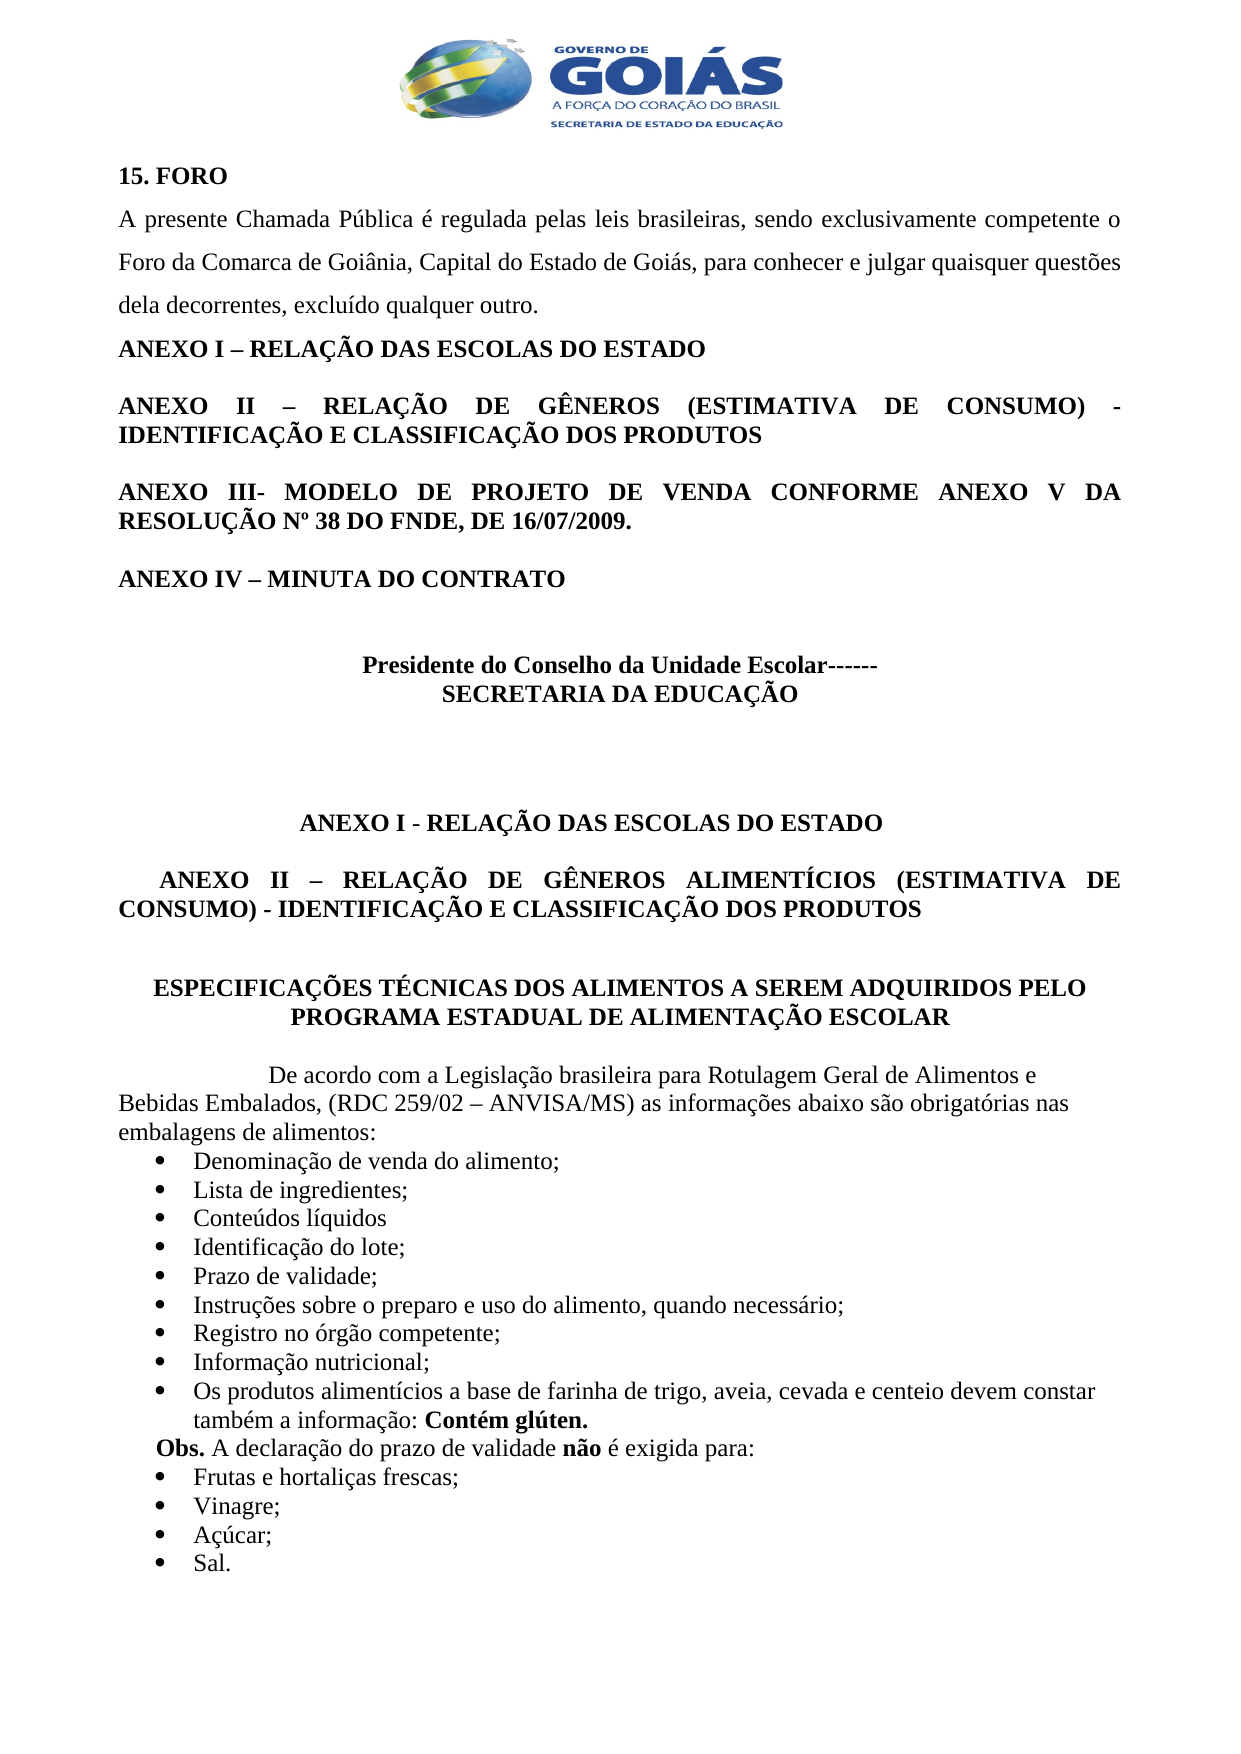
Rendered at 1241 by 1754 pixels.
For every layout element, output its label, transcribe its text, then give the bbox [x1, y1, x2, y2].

text ANEXO IV – MINUTA DO CONTRATO [118, 564, 1122, 592]
list Informação nutricional; [156, 1347, 1122, 1376]
list Açúcar; [156, 1520, 1122, 1548]
list Conteúdos líquidos [156, 1203, 1122, 1232]
text A presente Chamada Pública é regulada pelas leis brasileiras, sendo exclusivamente competente o Foro da Comarca de Goiânia, Capital do Estado de Goiás, para conhecer e julgar quaisquer questões dela decorrentes, excluído qualquer outro. [118, 204, 1122, 319]
text Obs. A declaração do prazo de validade não é exigida para: [156, 1433, 1122, 1462]
text ANEXO II – RELAÇÃO DE GÊNEROS ALIMENTÍCIOS (ESTIMATIVA DE CONSUMO) - IDENTIFICAÇÃO E CLASSIFICAÇÃO DOS PRODUTOS [118, 866, 1122, 923]
list Sal. [156, 1548, 1122, 1577]
text ANEXO I – RELAÇÃO DAS ESCOLAS DO ESTADO [118, 334, 1122, 362]
text 15. FORO [118, 161, 1122, 190]
list Lista de ingredientes; [156, 1175, 1122, 1203]
list Instruções sobre o preparo e uso do alimento, quando necessário; [156, 1290, 1122, 1318]
text De acordo com a Legislação brasileira para Rotulagem Geral de Alimentos e Bebidas Embalados, (RDC 259/02 – ANVISA/MS) as informações abaixo são obrigatórias nas embalagens de alimentos: [118, 1060, 1122, 1146]
text Presidente do Conselho da Unidade Escolar------ [118, 650, 1122, 679]
text SECRETARIA DA EDUCAÇÃO [118, 679, 1122, 707]
picture [399, 39, 783, 129]
text ANEXO I - RELAÇÃO DAS ESCOLAS DO ESTADO [118, 808, 1122, 837]
list Vinagre; [156, 1491, 1122, 1520]
list Denominação de venda do alimento; [156, 1146, 1122, 1175]
text ANEXO II – RELAÇÃO DE GÊNEROS (ESTIMATIVA DE CONSUMO) - IDENTIFICAÇÃO E CLASSIFICAÇÃO DOS PRODUTOS [118, 391, 1122, 449]
list Os produtos alimentícios a base de farinha de trigo, aveia, cevada e centeio devem constar também a informação: Contém glúten. [156, 1376, 1122, 1433]
list Registro no órgão competente; [156, 1318, 1122, 1347]
list Prazo de validade; [156, 1261, 1122, 1290]
text ESPECIFICAÇÕES TÉCNICAS DOS ALIMENTOS A SEREM ADQUIRIDOS PELO PROGRAMA ESTADUAL DE ALIMENTAÇÃO ESCOLAR [118, 973, 1122, 1031]
text ANEXO III- MODELO DE PROJETO DE VENDA CONFORME ANEXO V DA RESOLUÇÃO Nº 38 DO FNDE, DE 16/07/2009. [118, 477, 1122, 535]
list Frutas e hortaliças frescas; [156, 1462, 1122, 1491]
list Identificação do lote; [156, 1232, 1122, 1261]
